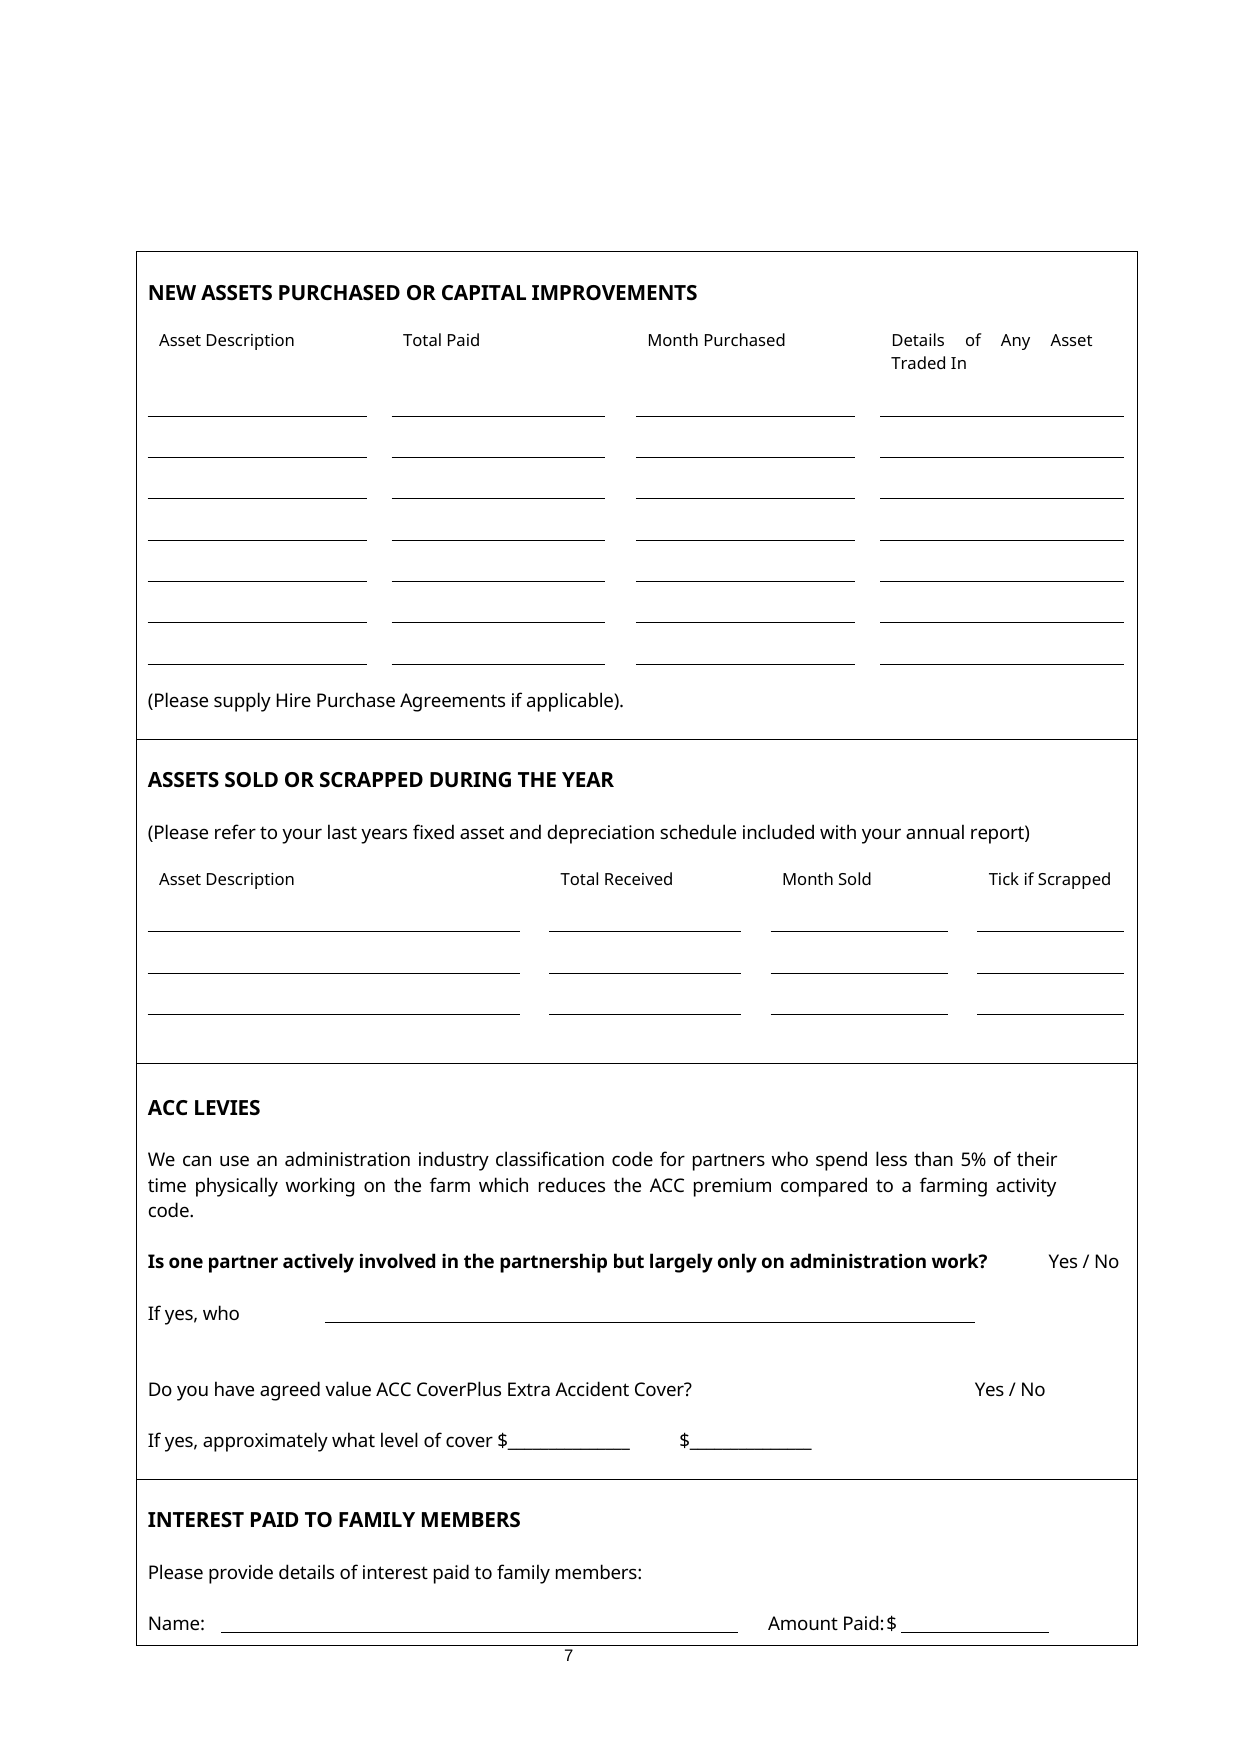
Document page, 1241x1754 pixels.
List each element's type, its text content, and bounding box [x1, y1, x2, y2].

table_cell ASSETS SOLD OR SCRAPPED DURING THE YEAR (Please refer to your last years fixed asset and depreciation schedule included with your annual report) [137, 740, 1137, 1063]
table_cell ACC LEVIES We can use an administration industry classification code for partners who spend less than 5% of their time physically working on the farm which reduces the ACC premium compared to a farming activity code. Is one partner actively involved in the partnership but largely only on administration work? Yes / No If yes, who Do you have agreed value ACC CoverPlus Extra Accident Cover? Yes / No If yes, approximately what level of cover $_______________ $_______________ [137, 1064, 1137, 1478]
table_header NEW ASSETS PURCHASED OR CAPITAL IMPROVEMENTS (Please supply Hire Purchase Agreements if applicable). [137, 252, 1137, 738]
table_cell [137, 1480, 1137, 1645]
